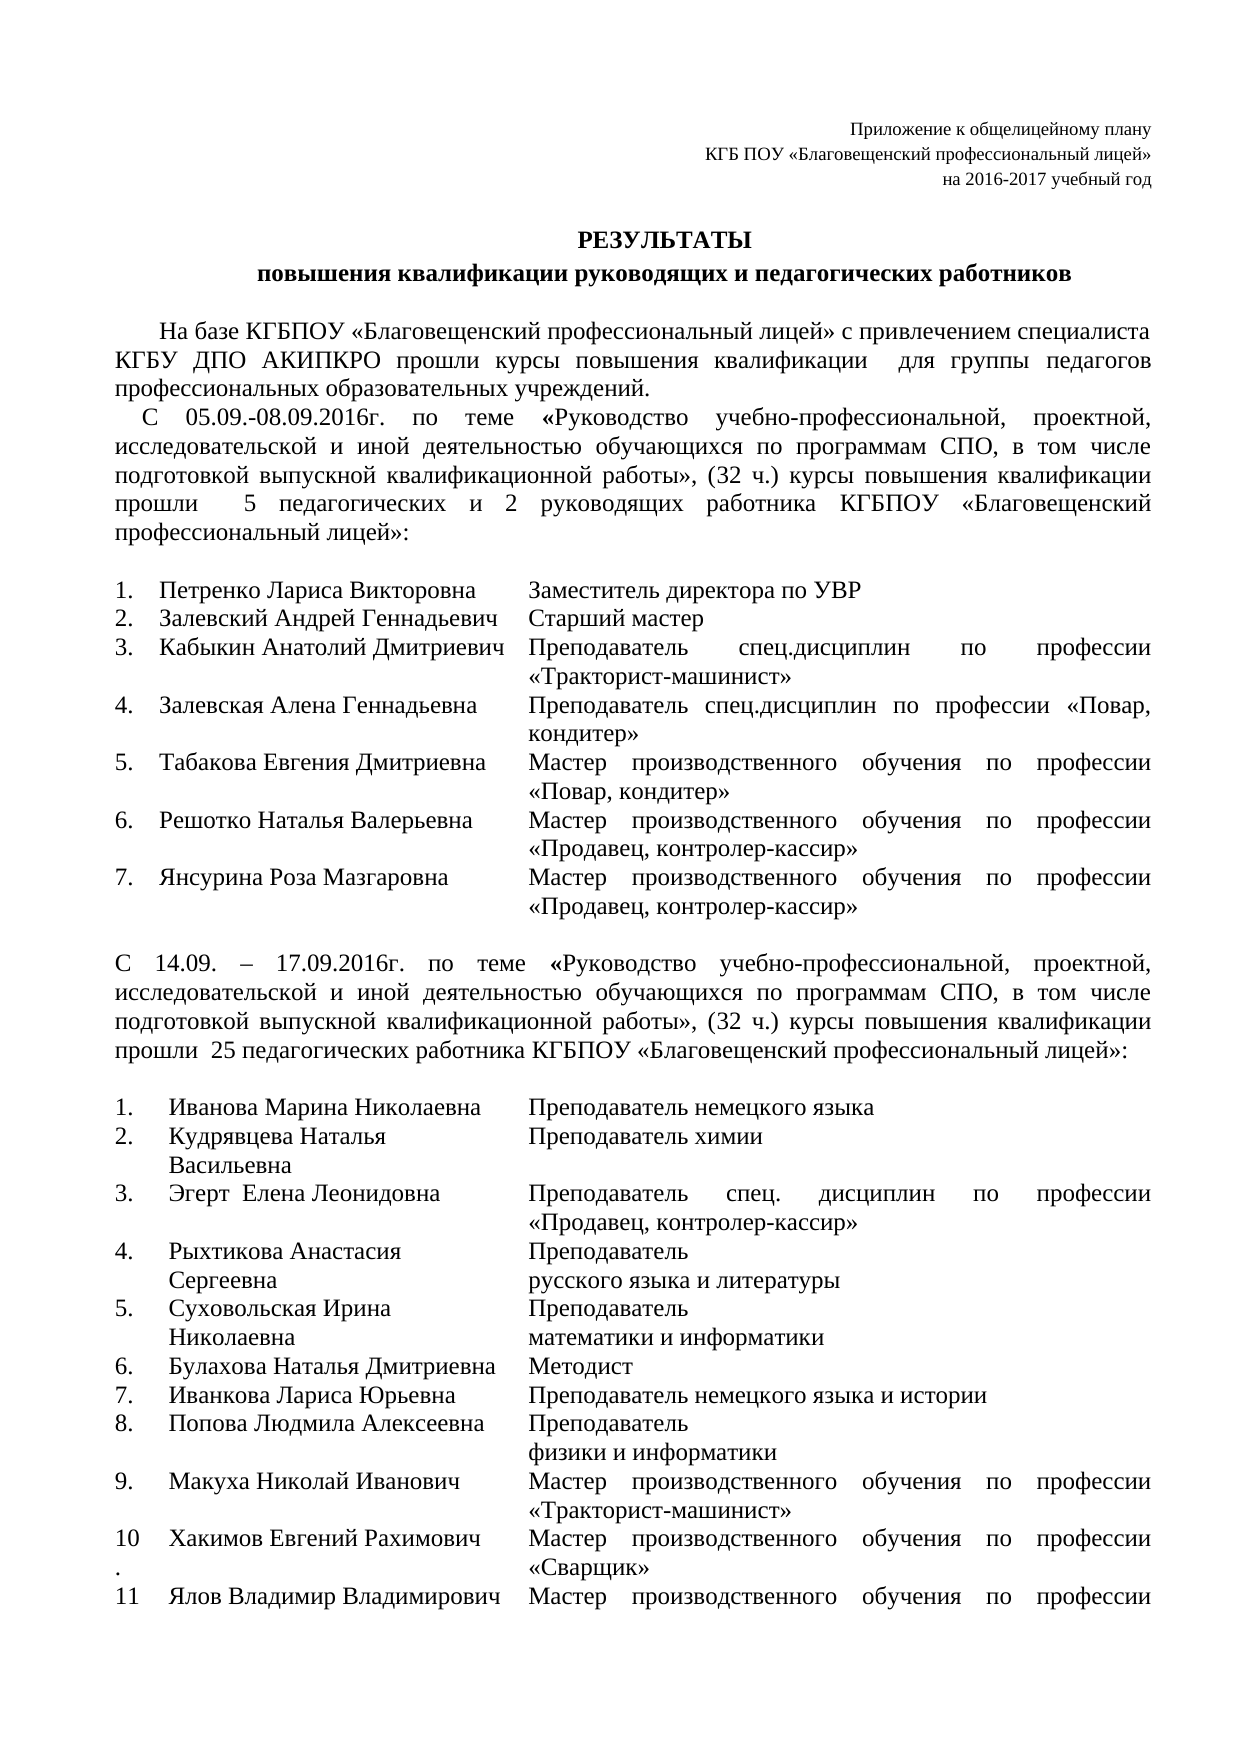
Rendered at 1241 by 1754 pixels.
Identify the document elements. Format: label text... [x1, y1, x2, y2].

table_cell Мастер производственного обучения по профессии «Продавец, контролер-кассир» [517, 805, 1163, 862]
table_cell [517, 1581, 1163, 1610]
table_cell 2. [103, 604, 148, 632]
table_cell 8. [103, 1409, 157, 1466]
table_cell Мастер производственного обучения по профессии «Тракторист-машинист» [517, 1466, 1163, 1523]
table_cell Преподаватель спец. дисциплин по профессии «Продавец, контролер-кассир» [517, 1179, 1163, 1236]
table_cell 3. [103, 1179, 157, 1236]
table_cell С 14.09. – 17.09.2016г. по теме «Руководство учебно-профессиональной, проектной, исследовательской и иной деятельностью обучающихся по программам СПО, в том числе подготовкой выпускной квалификационной работы», (32 ч.) курсы повышения квалификации прошли 25 педагогических работника КГБПОУ «Благовещенский профессиональный лицей»: [103, 949, 1163, 1092]
text повышения квалификации руководящих и педагогических работников [177, 258, 1152, 287]
table_cell Преподаватель математики и информатики [517, 1294, 1163, 1351]
table_cell Макуха Николай Иванович [157, 1466, 517, 1523]
table_cell 2. [103, 1121, 157, 1178]
table_cell 5. [103, 1294, 157, 1351]
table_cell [157, 1581, 517, 1610]
text на 2016-2017 учебный год [177, 168, 1152, 189]
table_header На базе КГБПОУ «Благовещенский профессиональный лицей» с привлечением специалиста КГБУ ДПО АКИПКРО прошли курсы повышения квалификации для группы педагогов профессиональных образовательных учреждений. С 05.09.-08.09.2016г. по теме «Руководство учебно-профессиональной, проектной, исследовательской и иной деятельностью обучающихся по программам СПО, в том числе подготовкой выпускной квалификационной работы», (32 ч.) курсы повышения квалификации прошли 5 педагогических и 2 руководящих работника КГБПОУ «Благовещенский профессиональный лицей»: [103, 316, 1163, 575]
table_cell 3. [103, 632, 148, 690]
table_cell 6. [103, 1351, 157, 1380]
table_cell Петренко Лариса Викторовна [148, 575, 517, 603]
table_cell Методист [517, 1351, 1163, 1380]
table_cell Суховольская Ирина Николаевна [157, 1294, 517, 1351]
table_cell 7. [103, 1380, 157, 1408]
table_cell Эгерт Елена Леонидовна [157, 1179, 517, 1236]
table_cell 4. [103, 1236, 157, 1293]
table_cell 5. [103, 747, 148, 805]
table_cell Заместитель директора по УВР [517, 575, 1163, 603]
table_cell 10. [103, 1524, 157, 1581]
table_cell 6. [103, 805, 148, 862]
table_cell Хакимов Евгений Рахимович [157, 1524, 517, 1581]
table_cell 7. [103, 862, 148, 948]
table_cell Булахова Наталья Дмитриевна [157, 1351, 517, 1380]
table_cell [517, 1524, 1163, 1581]
table_cell Кудрявцева Наталья Васильевна [157, 1121, 517, 1178]
table_cell Преподаватель спец.дисциплин по профессии «Тракторист-машинист» [517, 632, 1163, 690]
table_cell Попова Людмила Алексеевна [157, 1409, 517, 1466]
table_cell Иванкова Лариса Юрьевна [157, 1380, 517, 1408]
table_cell Мастер производственного обучения по профессии «Продавец, контролер-кассир» [517, 862, 1163, 948]
table_cell Янсурина Роза Мазгаровна [148, 862, 517, 948]
table_cell Преподаватель немецкого языка и истории [517, 1380, 1163, 1408]
table_cell Рыхтикова Анастасия Сергеевна [157, 1236, 517, 1293]
table_cell 1. [103, 575, 148, 603]
table_cell Преподаватель физики и информатики [517, 1409, 1163, 1466]
table_cell Залевский Андрей Геннадьевич [148, 604, 517, 632]
table_cell Решотко Наталья Валерьевна [148, 805, 517, 862]
table_cell Мастер производственного обучения по профессии «Повар, кондитер» [517, 747, 1163, 805]
table_cell Кабыкин Анатолий Дмитриевич [148, 632, 517, 690]
table_cell Иванова Марина Николаевна [157, 1092, 517, 1121]
table_cell Преподаватель химии [517, 1121, 1163, 1178]
table_cell Старший мастер [517, 604, 1163, 632]
table_cell Преподаватель русского языка и литературы [517, 1236, 1163, 1293]
text РЕЗУЛЬТАТЫ [177, 226, 1152, 254]
table_cell 11. [103, 1581, 157, 1610]
table_cell 4. [103, 690, 148, 747]
table_cell Преподаватель немецкого языка [517, 1092, 1163, 1121]
text КГБ ПОУ «Благовещенский профессиональный лицей» [177, 143, 1152, 164]
table_cell Залевская Алена Геннадьевна [148, 690, 517, 747]
table_cell Преподаватель спец.дисциплин по профессии «Повар, кондитер» [517, 690, 1163, 747]
text Приложение к общелицейному плану [177, 118, 1152, 140]
table_cell Табакова Евгения Дмитриевна [148, 747, 517, 805]
table_cell 9. [103, 1466, 157, 1523]
table_cell 1. [103, 1092, 157, 1121]
